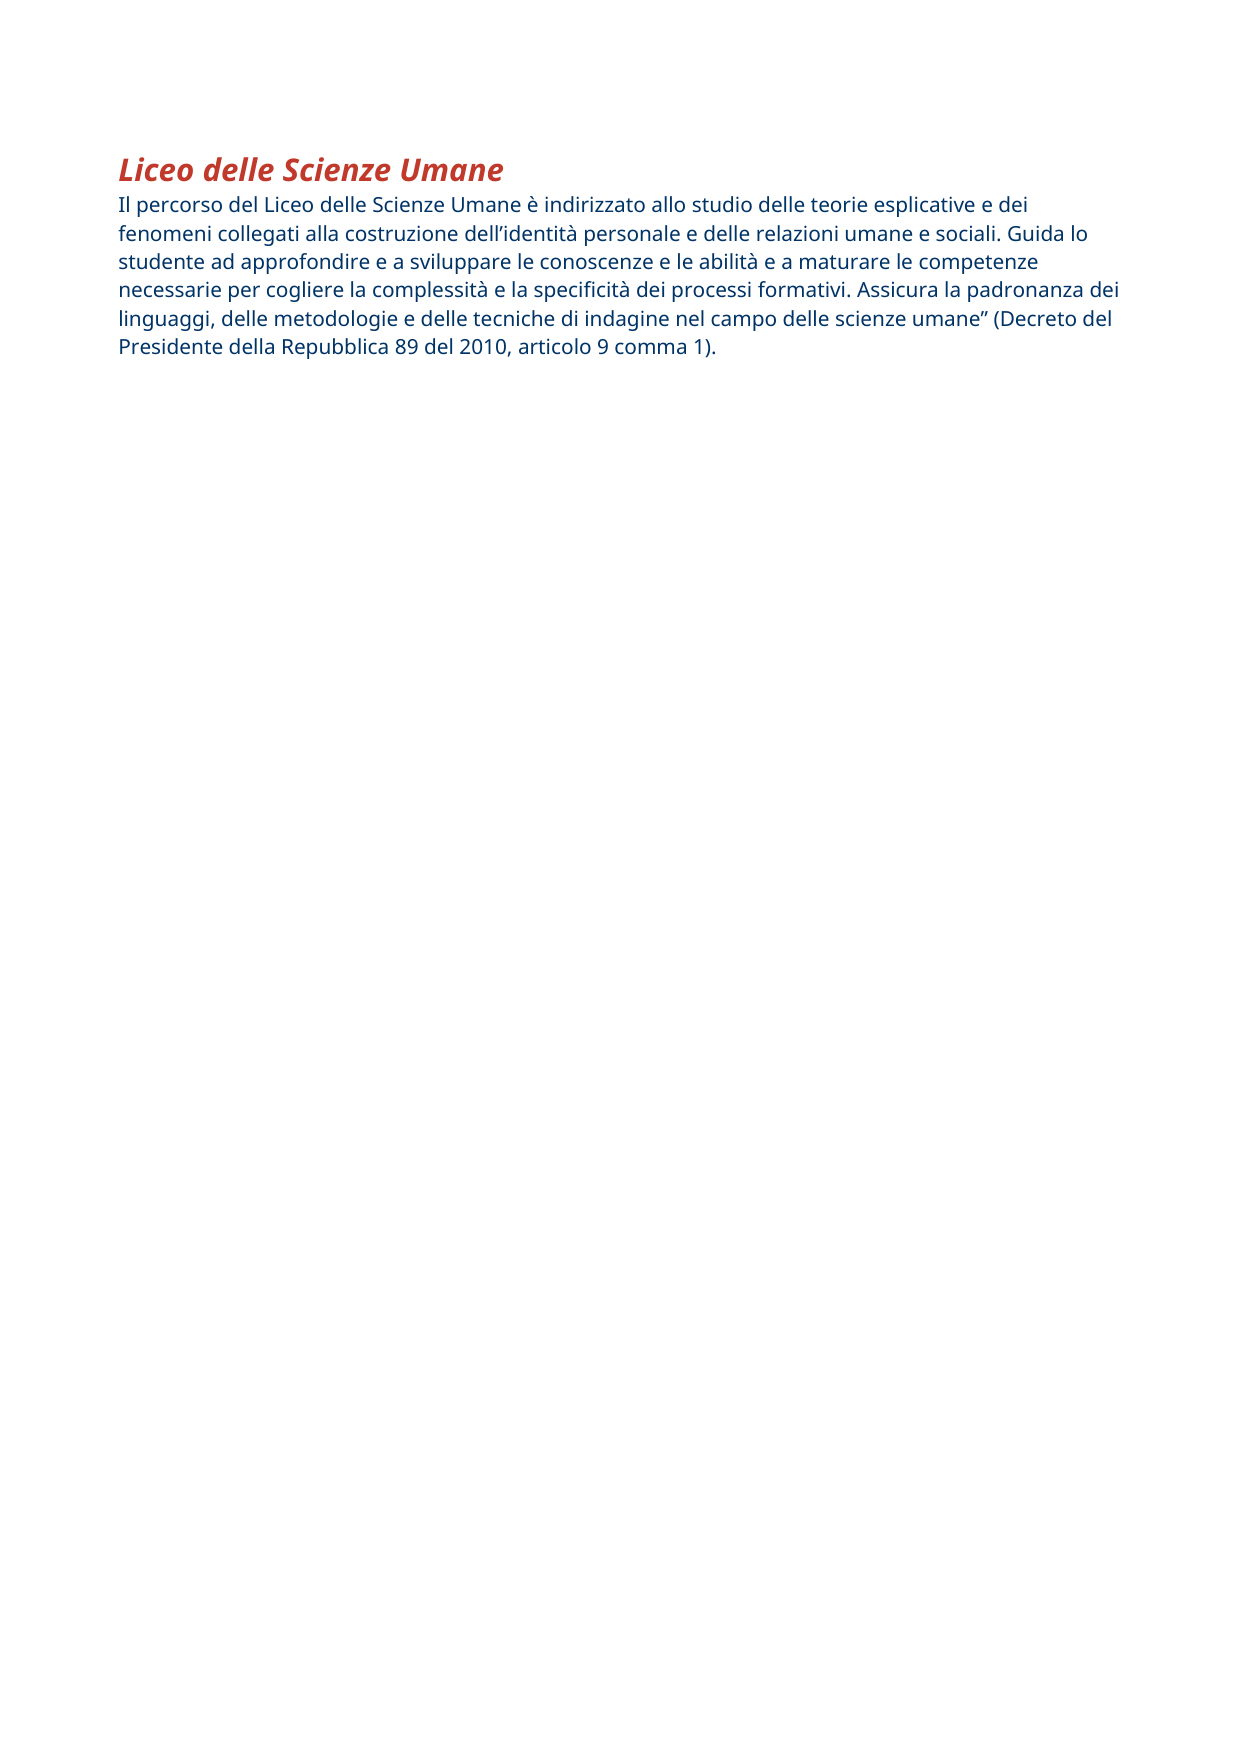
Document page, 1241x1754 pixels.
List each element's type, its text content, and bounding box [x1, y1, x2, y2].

text Liceo delle Scienze Umane [118, 148, 1122, 190]
text Il percorso del Liceo delle Scienze Umane è indirizzato allo studio delle teorie esplicative e dei fenomeni collegati alla costruzione dell’identità personale e delle relazioni umane e sociali. Guida lo studente ad approfondire e a sviluppare le conoscenze e le abilità e a maturare le competenze necessarie per cogliere la complessità e la specificità dei processi formativi. Assicura la padronanza dei linguaggi, delle metodologie e delle tecniche di indagine nel campo delle scienze umane” (Decreto del Presidente della Repubblica 89 del 2010, articolo 9 comma 1). [118, 190, 1122, 361]
